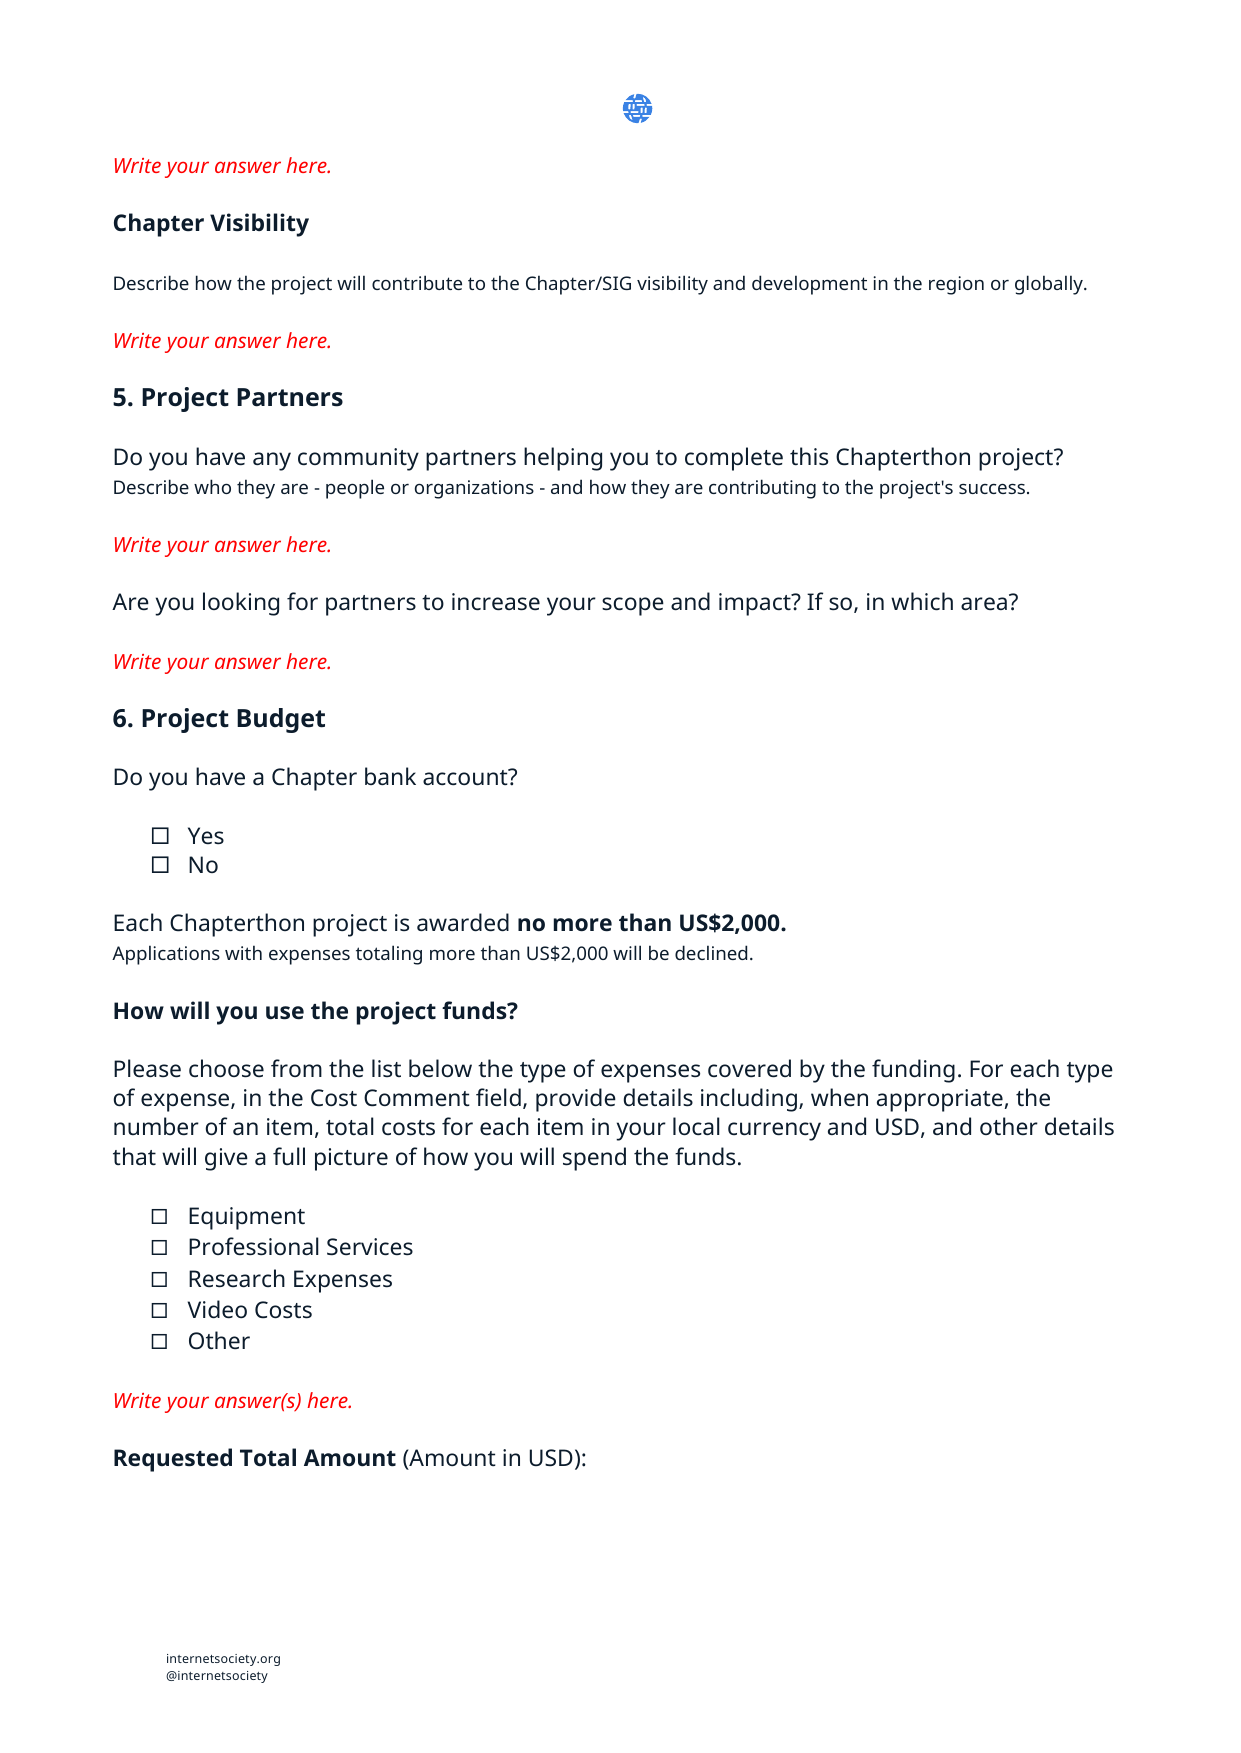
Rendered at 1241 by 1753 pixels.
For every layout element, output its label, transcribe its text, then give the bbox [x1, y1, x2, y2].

text Write your answer here. [112, 646, 1128, 675]
text Do you have a Chapter bank account? [112, 762, 1128, 792]
list No [150, 850, 1128, 879]
text 6. Project Budget [112, 704, 1128, 733]
list Professional Services [150, 1231, 1128, 1262]
text Write your answer here. [112, 529, 1128, 558]
text Write your answer here. [112, 325, 1128, 354]
list Research Expenses [150, 1262, 1128, 1294]
text Are you looking for partners to increase your scope and impact? If so, in which area? [112, 587, 1128, 617]
text Do you have any community partners helping you to complete this Chapterthon project? Describe who they are - people or organizations - and how they are contributing to the project's success. [112, 442, 1128, 500]
list Video Costs [150, 1294, 1128, 1325]
list Yes [150, 821, 1128, 850]
text Describe how the project will contribute to the Chapter/SIG visibility and development in the region or globally. [112, 267, 1128, 296]
text Write your answer(s) here. [112, 1385, 1128, 1414]
text Please choose from the list below the type of expenses covered by the funding. For each type of expense, in the Cost Comment field, provide details including, when appropriate, the number of an item, total costs for each item in your local currency and USD, and other details that will give a full picture of how you will spend the funds. [112, 1054, 1128, 1171]
text Chapter Visibility [112, 208, 1128, 237]
text How will you use the project funds? [112, 996, 1128, 1025]
list Equipment [150, 1200, 1128, 1231]
text 5. Project Partners [112, 383, 1128, 412]
text Requested Total Amount (Amount in USD): [112, 1443, 1128, 1472]
text Each Chapterthon project is awarded no more than US$2,000. Applications with expenses totaling more than US$2,000 will be declined. [112, 908, 1128, 967]
list Other [150, 1325, 1128, 1385]
text Write your answer here. [112, 150, 1128, 179]
